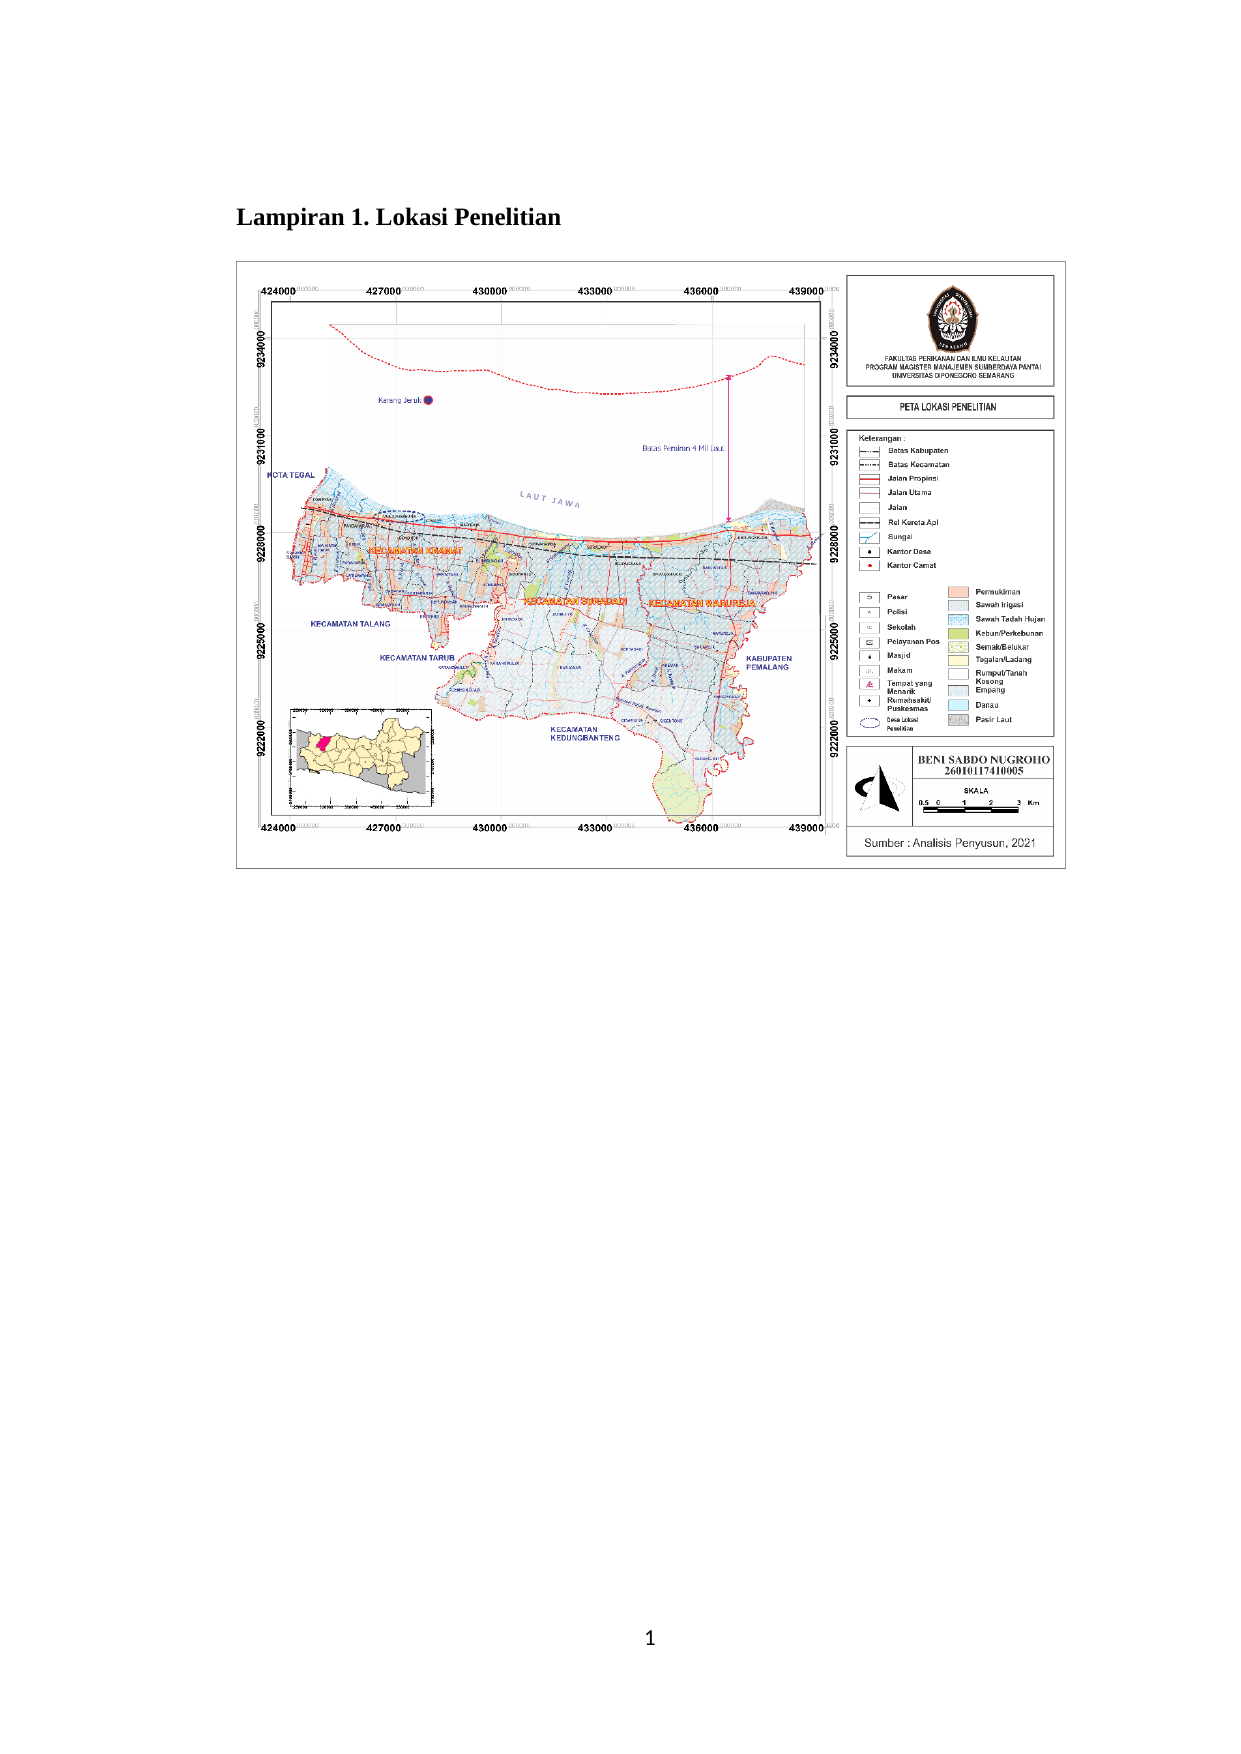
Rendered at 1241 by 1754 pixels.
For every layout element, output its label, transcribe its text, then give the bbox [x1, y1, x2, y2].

subtitle Lampiran 1. Lokasi Penelitian [236, 202, 1063, 231]
picture [236, 261, 1066, 869]
